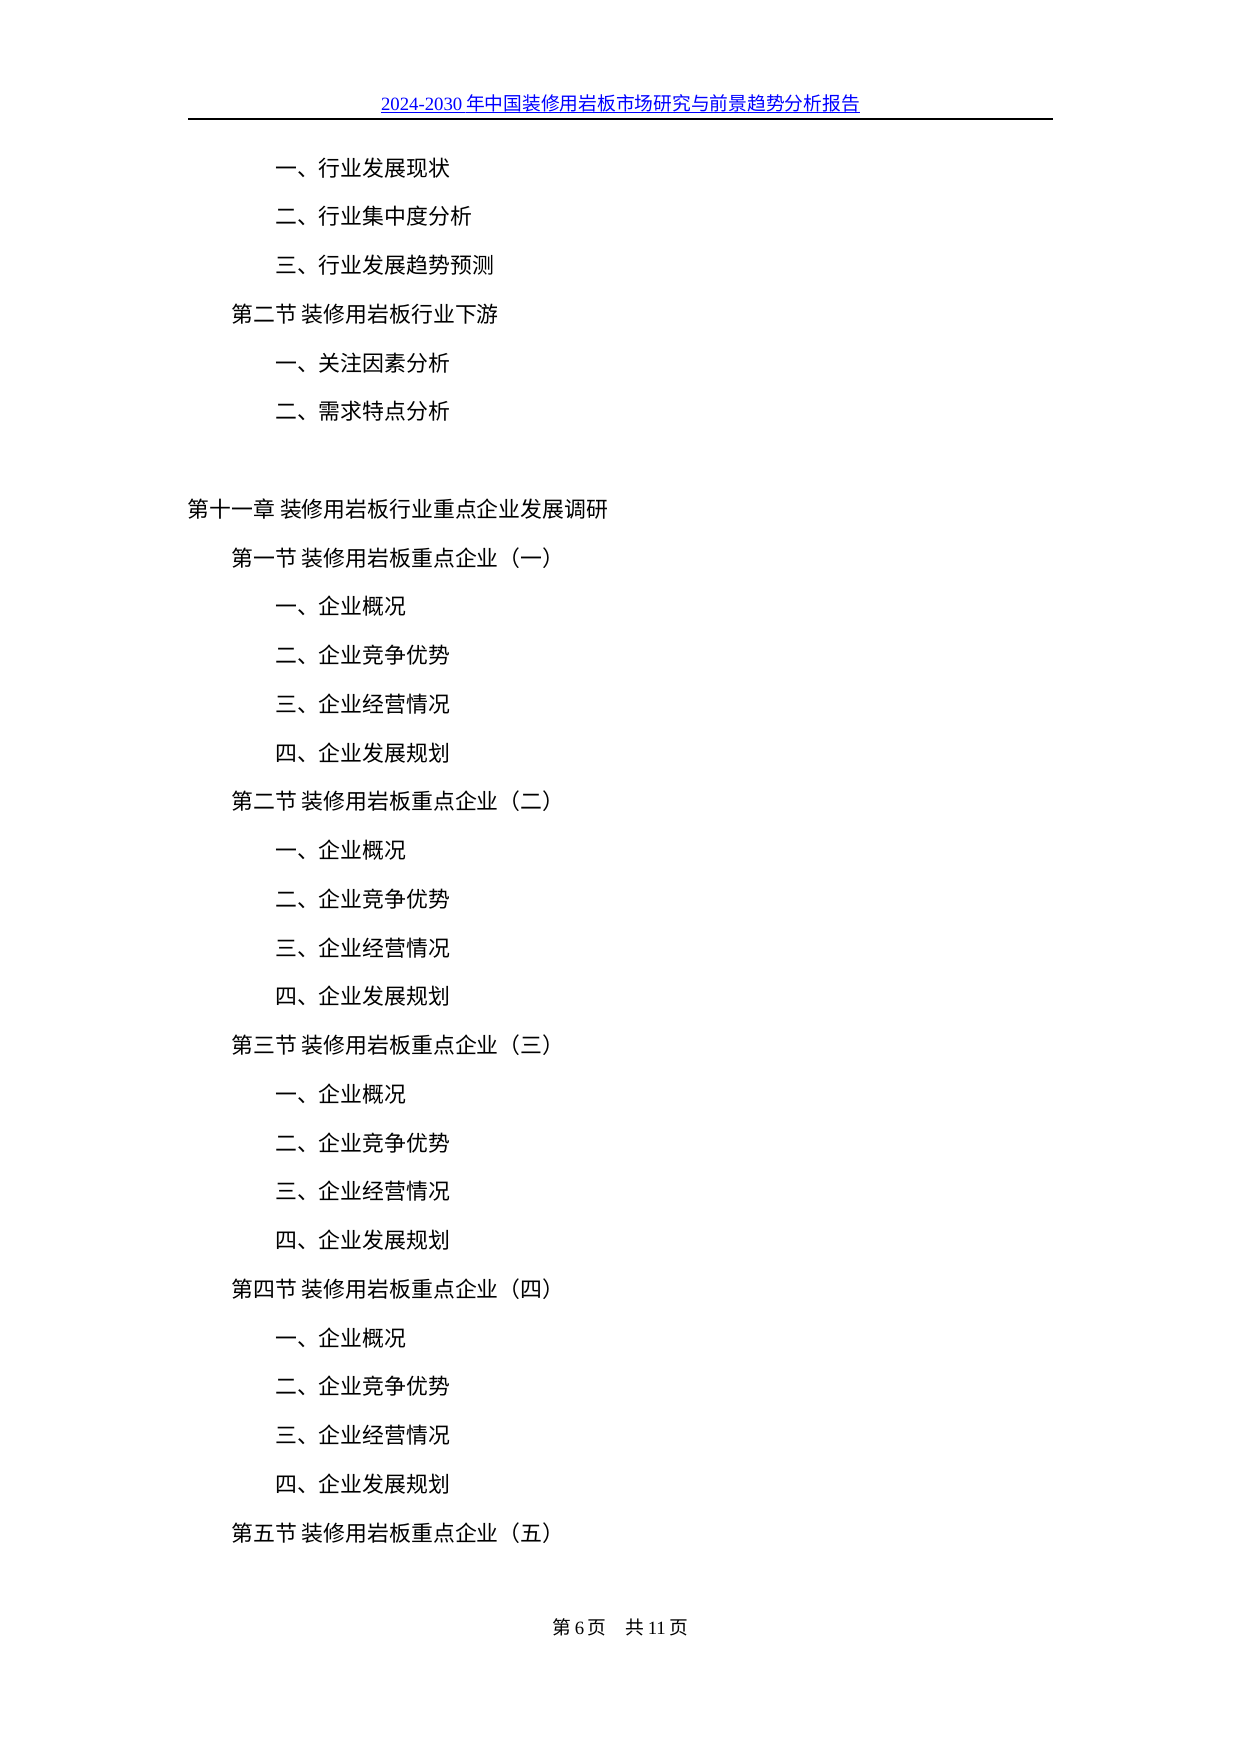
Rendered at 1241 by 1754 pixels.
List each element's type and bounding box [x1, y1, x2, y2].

text [187, 150, 1053, 1548]
